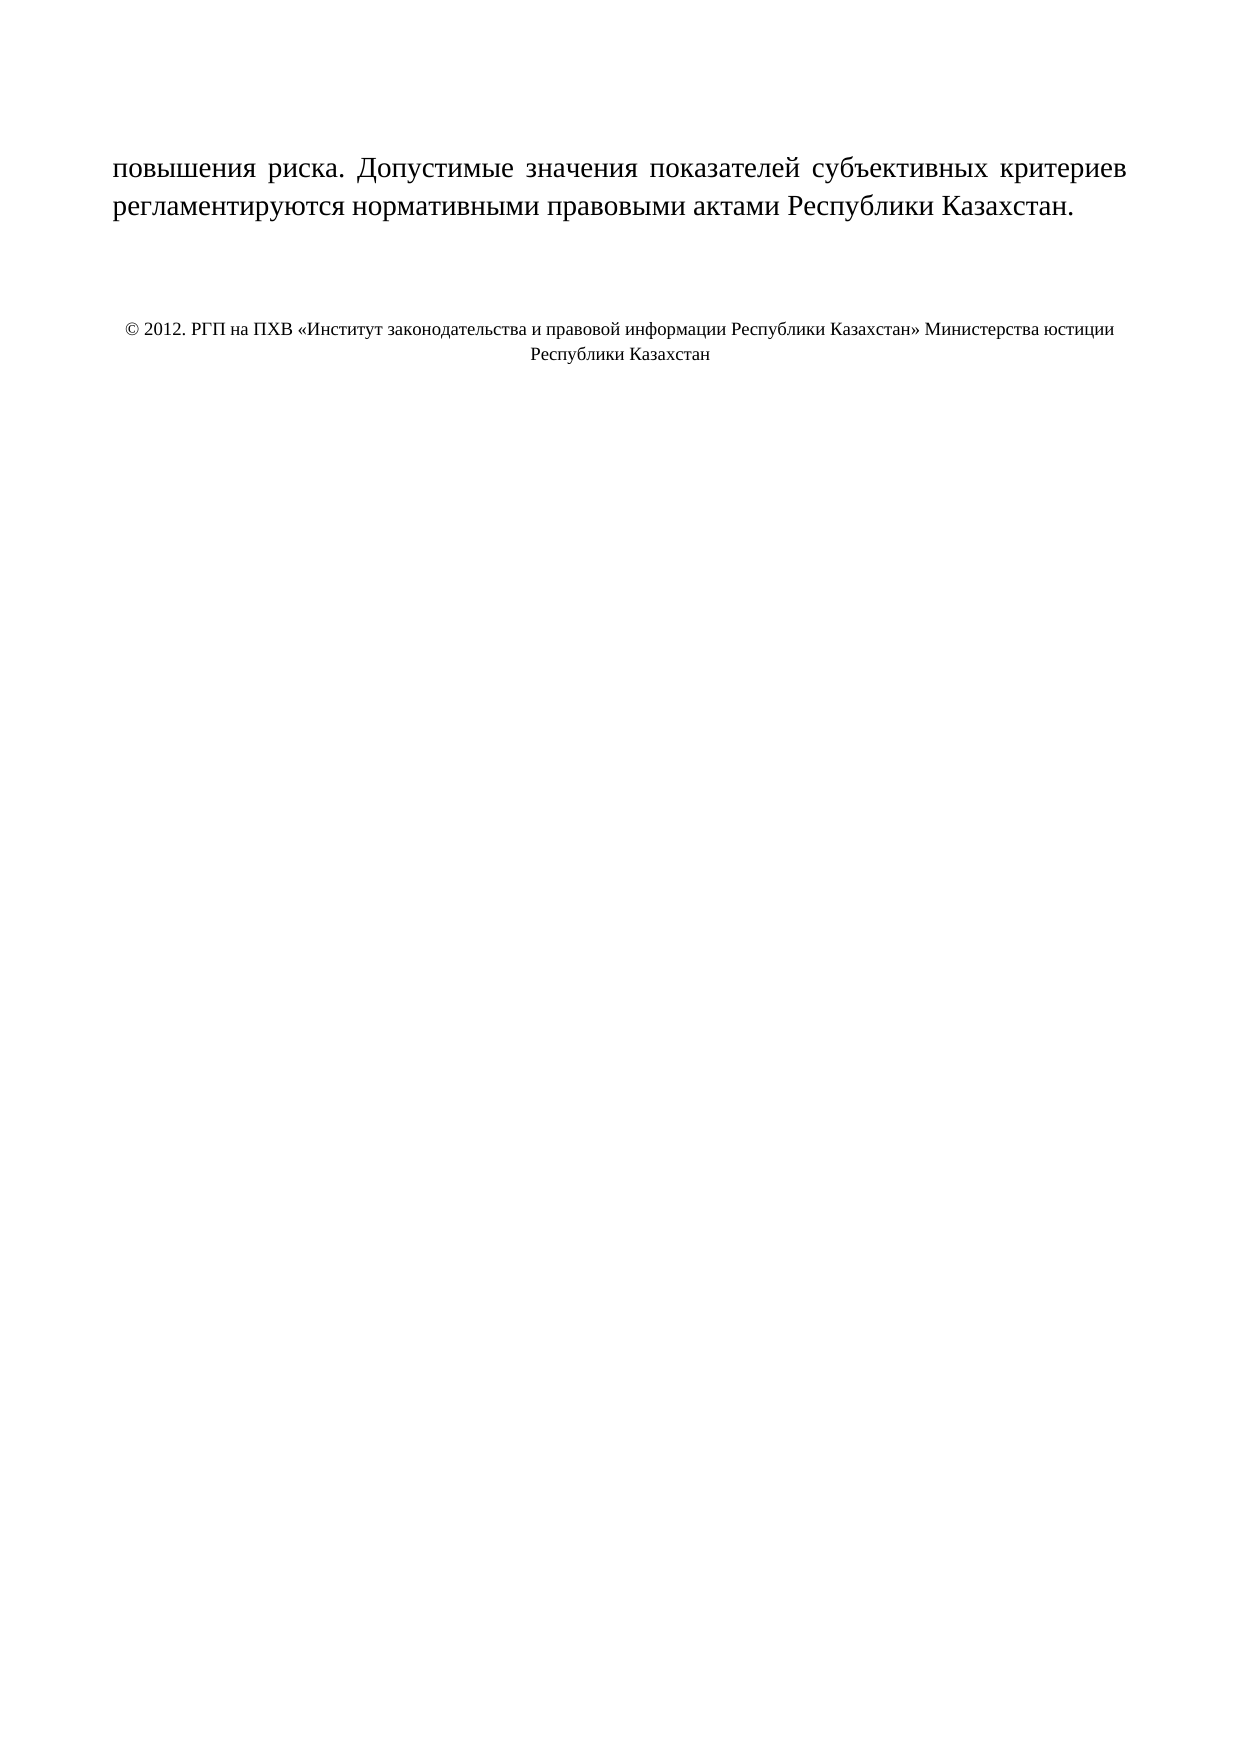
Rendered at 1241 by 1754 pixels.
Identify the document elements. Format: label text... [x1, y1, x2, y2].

text © 2012. РГП на ПХВ «Институт законодательства и правовой информации Республики Казахстан» Министерства юстиции Республики Казахстан [112, 318, 1128, 364]
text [112, 150, 1128, 222]
